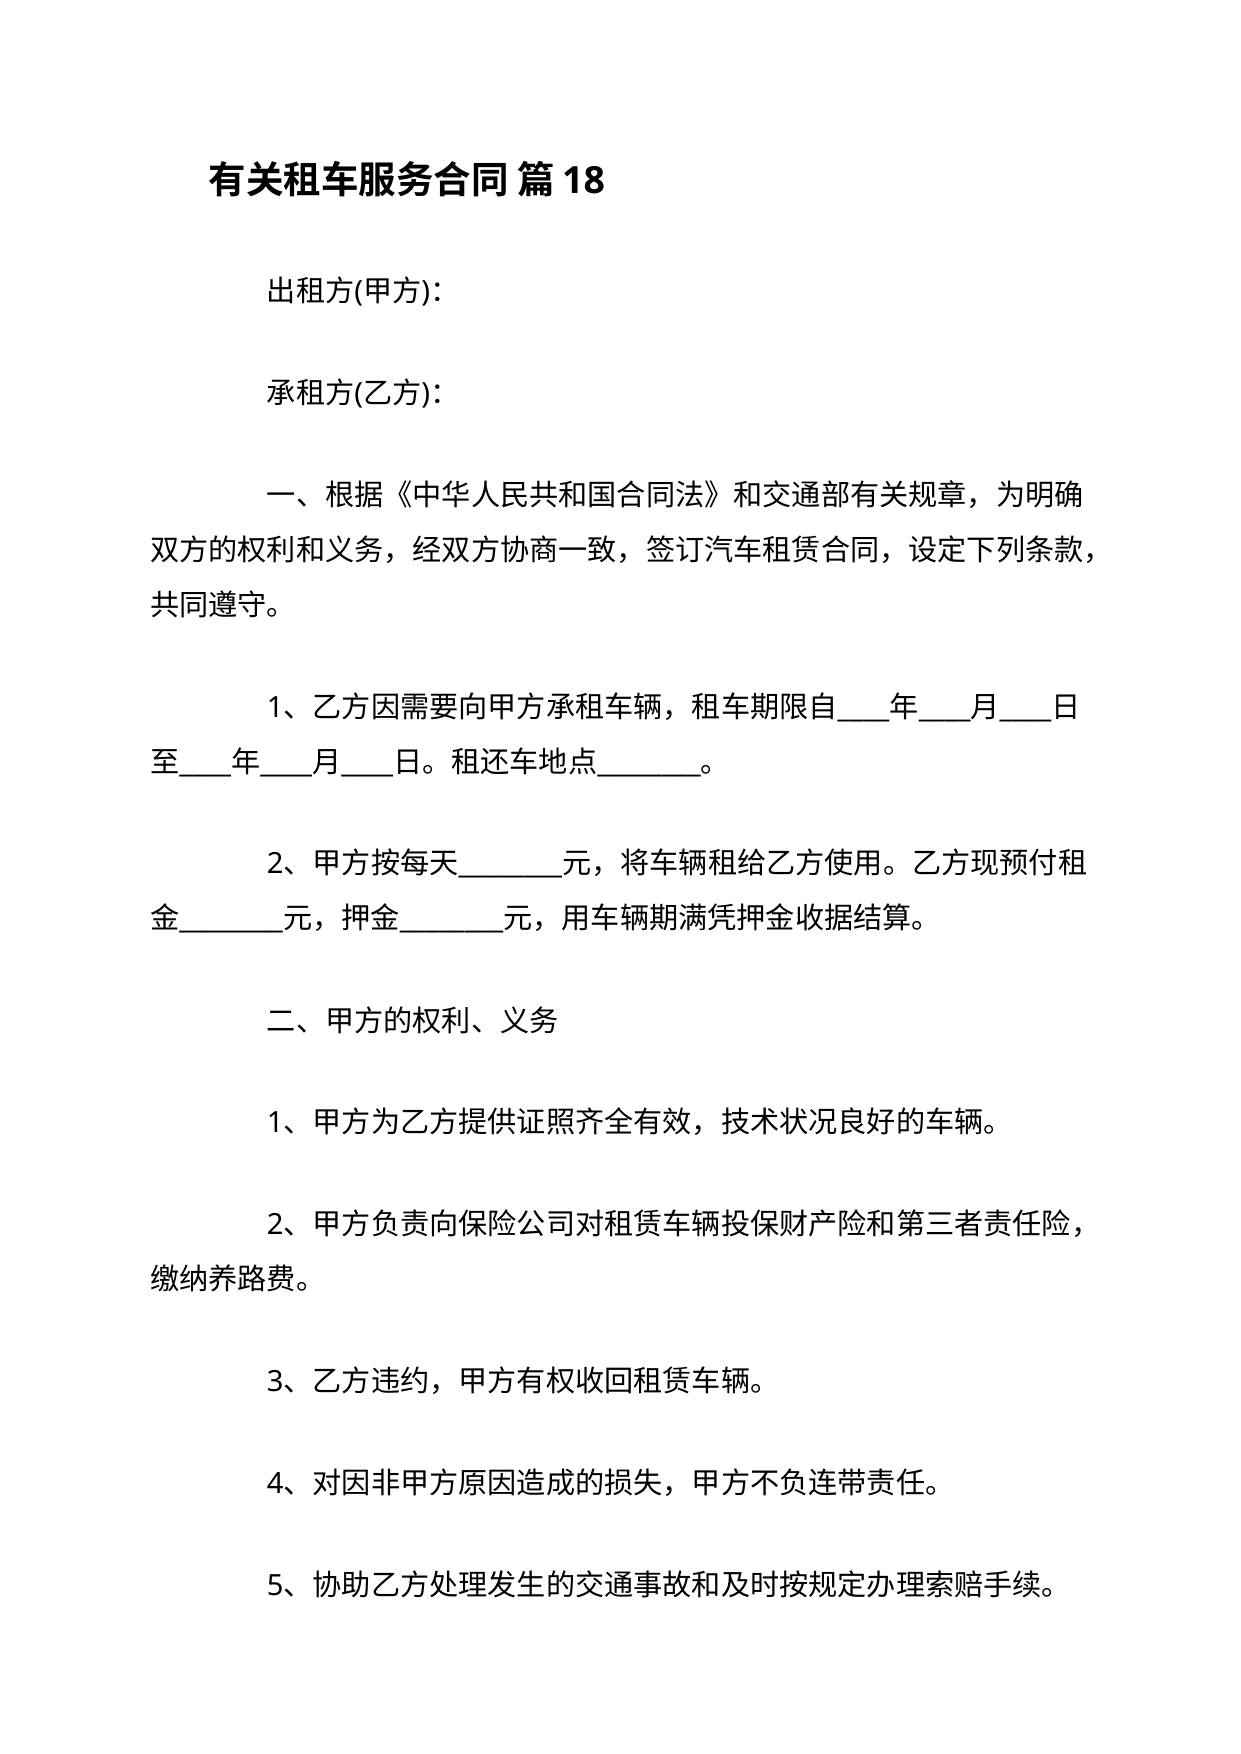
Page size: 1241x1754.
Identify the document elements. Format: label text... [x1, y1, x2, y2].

text 3、乙方违约，甲方有权收回租赁车辆。 [150, 1358, 1090, 1400]
text 1、乙方因需要向甲方承租车辆，租车期限自____年____月____日至____年____月____日。租还车地点________。 [150, 683, 1090, 781]
text 承租方(乙方)： [150, 369, 1090, 412]
text 二、甲方的权利、义务 [150, 997, 1090, 1039]
text 一、根据《中华人民共和国合同法》和交通部有关规章，为明确双方的权利和义务，经双方协商一致，签订汽车租赁合同，设定下列条款，共同遵守。 [150, 472, 1090, 624]
text 2、甲方按每天________元，将车辆租给乙方使用。乙方现预付租金________元，押金________元，用车辆期满凭押金收据结算。 [150, 840, 1090, 937]
text 有关租车服务合同 篇18 [150, 150, 1090, 204]
text 2、甲方负责向保险公司对租赁车辆投保财产险和第三者责任险，缴纳养路费。 [150, 1201, 1090, 1298]
text 出租方(甲方)： [150, 268, 1090, 310]
text 5、协助乙方处理发生的交通事故和及时按规定办理索赔手续。 [150, 1562, 1090, 1604]
text 4、对因非甲方原因造成的损失，甲方不负连带责任。 [150, 1459, 1090, 1502]
text 1、甲方为乙方提供证照齐全有效，技术状况良好的车辆。 [150, 1099, 1090, 1141]
